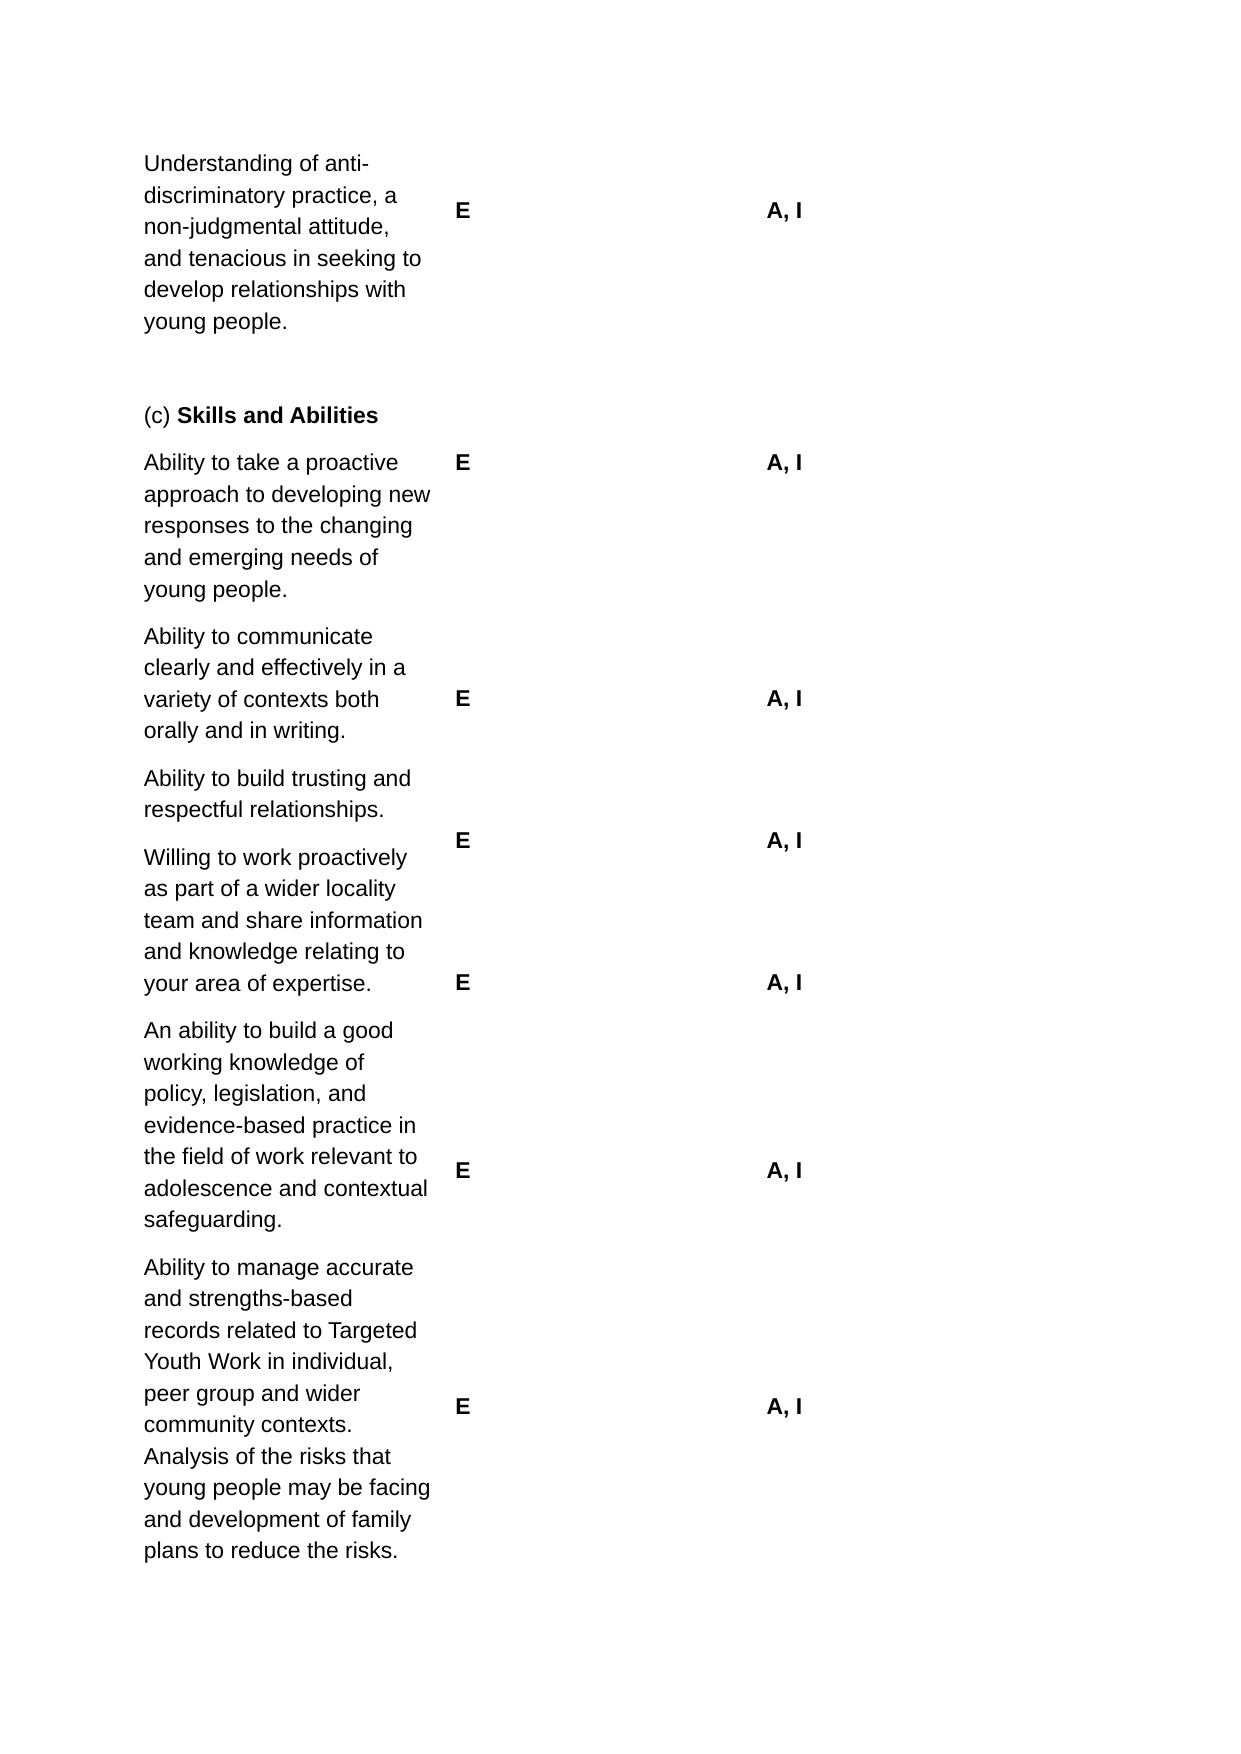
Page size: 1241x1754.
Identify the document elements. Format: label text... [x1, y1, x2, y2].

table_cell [133, 150, 444, 402]
table_cell (c) Skills and Abilities Ability to take a proactive approach to developing new responses to the changing and emerging needs of young people. Ability to communicate clearly and effectively in a variety of contexts both orally and in writing. Ability to build trusting and respectful relationships. Willing to work proactively as part of a wider locality team and share information and knowledge relating to your area of expertise. An ability to build a good working knowledge of policy, legislation, and evidence-based practice in the field of work relevant to adolescence and contextual safeguarding. Ability to manage accurate and strengths-based records related to Targeted Youth Work in individual, peer group and wider community contexts. Analysis of the risks that young people may be facing and development of family plans to reduce the risks. [133, 402, 444, 1585]
table_cell E E E E E E [444, 402, 755, 1585]
table_cell A, I A, I A, I [755, 150, 1067, 402]
table_cell A, I A, I A, I A, I A, I A, I [755, 402, 1067, 1585]
table_cell D E E [444, 150, 755, 402]
